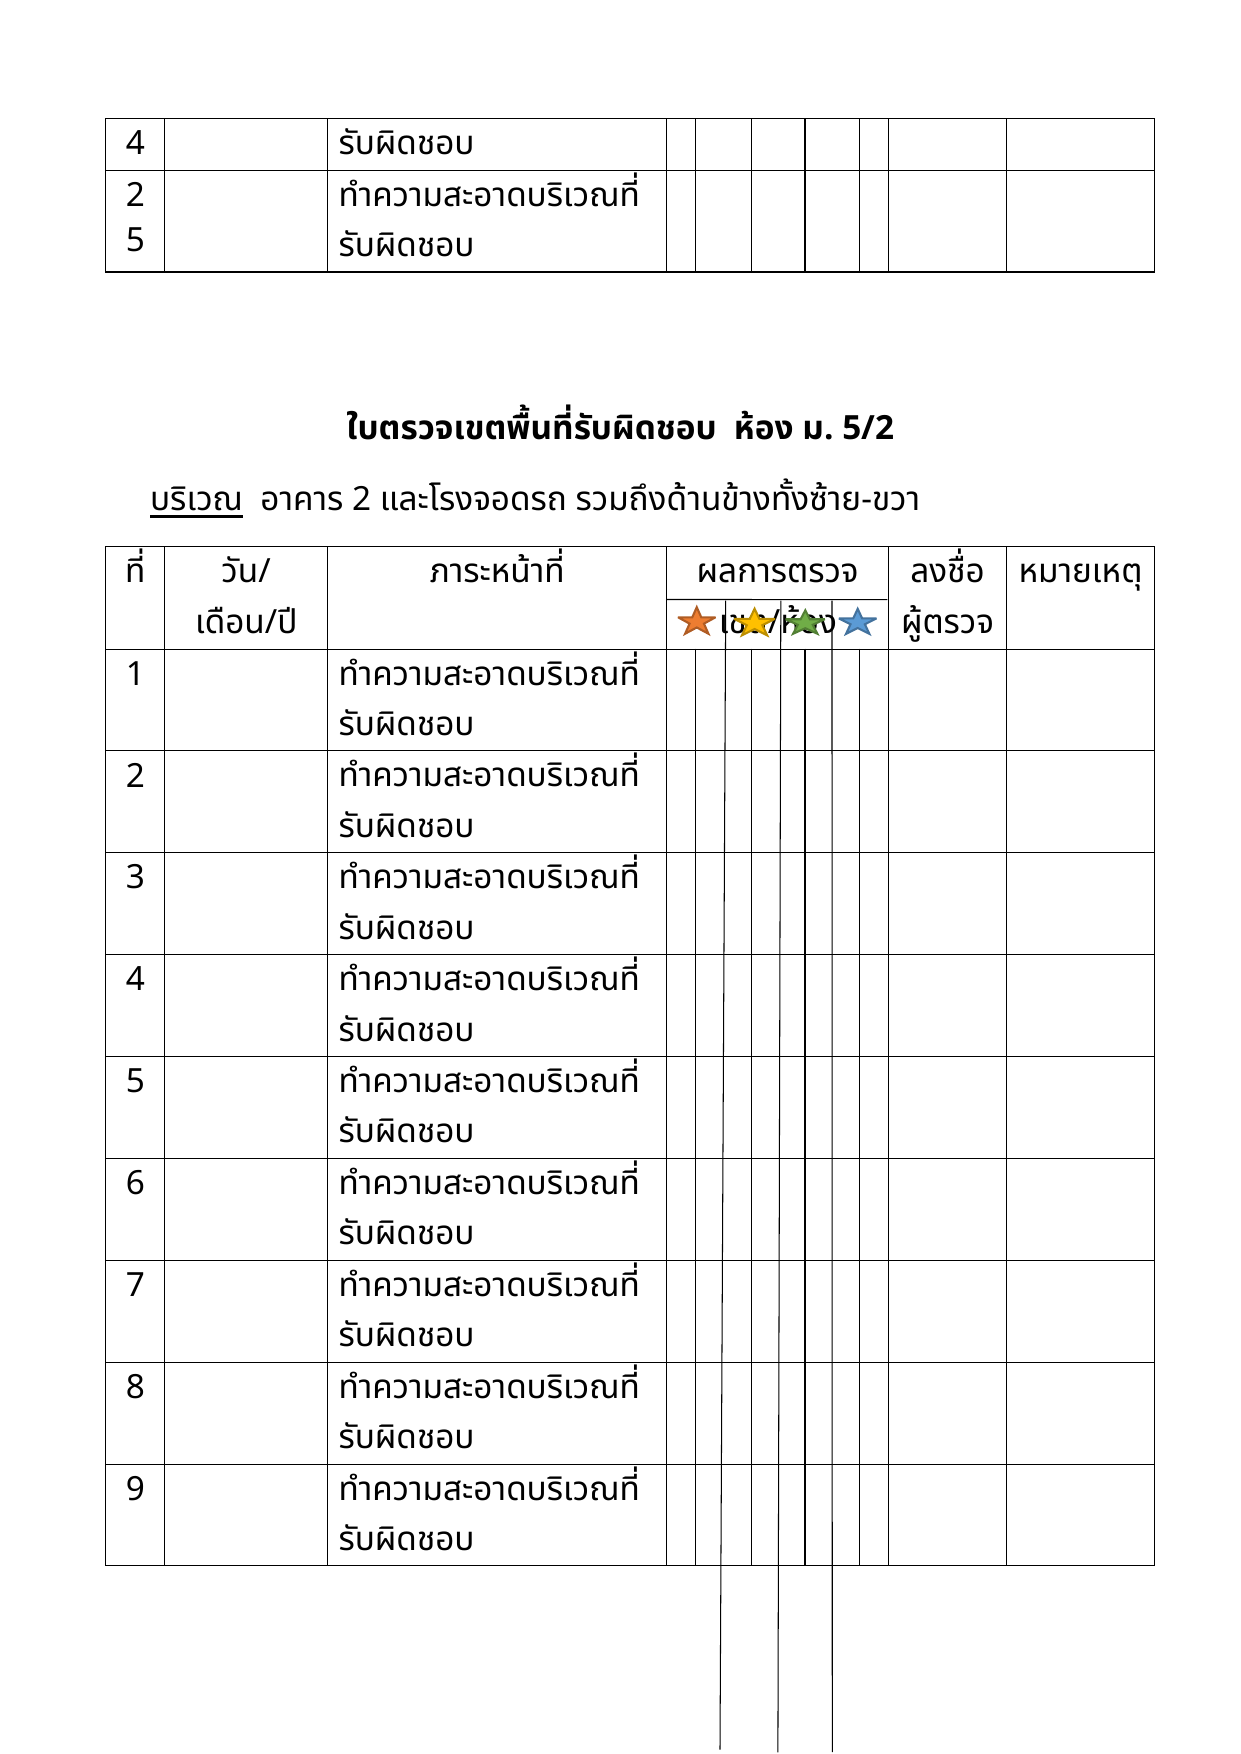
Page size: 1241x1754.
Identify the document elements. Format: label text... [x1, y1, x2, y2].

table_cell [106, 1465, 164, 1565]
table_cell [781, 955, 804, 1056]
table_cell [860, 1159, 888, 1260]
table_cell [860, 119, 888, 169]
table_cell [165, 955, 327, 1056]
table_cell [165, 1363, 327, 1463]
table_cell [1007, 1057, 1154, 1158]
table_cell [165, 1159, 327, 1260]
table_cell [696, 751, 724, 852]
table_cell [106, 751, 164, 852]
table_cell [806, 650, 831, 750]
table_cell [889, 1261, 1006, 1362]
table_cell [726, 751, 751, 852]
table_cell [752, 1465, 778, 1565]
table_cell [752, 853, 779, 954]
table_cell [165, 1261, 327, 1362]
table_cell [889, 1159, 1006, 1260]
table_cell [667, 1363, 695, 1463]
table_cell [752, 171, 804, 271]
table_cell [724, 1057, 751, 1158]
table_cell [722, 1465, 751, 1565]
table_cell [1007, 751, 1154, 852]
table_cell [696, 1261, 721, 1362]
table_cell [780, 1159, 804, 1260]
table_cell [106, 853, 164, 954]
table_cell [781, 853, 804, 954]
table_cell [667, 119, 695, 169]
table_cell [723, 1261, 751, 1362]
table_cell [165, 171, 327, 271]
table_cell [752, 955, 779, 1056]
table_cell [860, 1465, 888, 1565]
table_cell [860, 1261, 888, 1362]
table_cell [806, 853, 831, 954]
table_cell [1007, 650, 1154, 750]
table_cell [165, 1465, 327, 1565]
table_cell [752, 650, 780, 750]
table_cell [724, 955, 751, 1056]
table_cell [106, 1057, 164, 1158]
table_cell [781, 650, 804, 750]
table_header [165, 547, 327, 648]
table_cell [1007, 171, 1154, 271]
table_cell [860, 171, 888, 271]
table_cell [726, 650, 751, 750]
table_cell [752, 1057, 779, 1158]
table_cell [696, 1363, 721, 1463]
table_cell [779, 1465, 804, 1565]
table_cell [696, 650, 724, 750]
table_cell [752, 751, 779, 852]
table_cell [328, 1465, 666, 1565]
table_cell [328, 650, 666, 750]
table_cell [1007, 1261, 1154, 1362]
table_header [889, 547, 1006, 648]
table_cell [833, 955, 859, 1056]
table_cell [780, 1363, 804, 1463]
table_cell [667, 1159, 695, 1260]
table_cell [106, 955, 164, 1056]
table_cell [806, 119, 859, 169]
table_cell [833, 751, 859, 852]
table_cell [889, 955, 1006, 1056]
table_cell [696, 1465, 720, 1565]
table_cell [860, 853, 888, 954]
text ใบตรวจเขตพื้นที่รับผิดชอบ ห้อง ม. 5/2 [150, 404, 1090, 454]
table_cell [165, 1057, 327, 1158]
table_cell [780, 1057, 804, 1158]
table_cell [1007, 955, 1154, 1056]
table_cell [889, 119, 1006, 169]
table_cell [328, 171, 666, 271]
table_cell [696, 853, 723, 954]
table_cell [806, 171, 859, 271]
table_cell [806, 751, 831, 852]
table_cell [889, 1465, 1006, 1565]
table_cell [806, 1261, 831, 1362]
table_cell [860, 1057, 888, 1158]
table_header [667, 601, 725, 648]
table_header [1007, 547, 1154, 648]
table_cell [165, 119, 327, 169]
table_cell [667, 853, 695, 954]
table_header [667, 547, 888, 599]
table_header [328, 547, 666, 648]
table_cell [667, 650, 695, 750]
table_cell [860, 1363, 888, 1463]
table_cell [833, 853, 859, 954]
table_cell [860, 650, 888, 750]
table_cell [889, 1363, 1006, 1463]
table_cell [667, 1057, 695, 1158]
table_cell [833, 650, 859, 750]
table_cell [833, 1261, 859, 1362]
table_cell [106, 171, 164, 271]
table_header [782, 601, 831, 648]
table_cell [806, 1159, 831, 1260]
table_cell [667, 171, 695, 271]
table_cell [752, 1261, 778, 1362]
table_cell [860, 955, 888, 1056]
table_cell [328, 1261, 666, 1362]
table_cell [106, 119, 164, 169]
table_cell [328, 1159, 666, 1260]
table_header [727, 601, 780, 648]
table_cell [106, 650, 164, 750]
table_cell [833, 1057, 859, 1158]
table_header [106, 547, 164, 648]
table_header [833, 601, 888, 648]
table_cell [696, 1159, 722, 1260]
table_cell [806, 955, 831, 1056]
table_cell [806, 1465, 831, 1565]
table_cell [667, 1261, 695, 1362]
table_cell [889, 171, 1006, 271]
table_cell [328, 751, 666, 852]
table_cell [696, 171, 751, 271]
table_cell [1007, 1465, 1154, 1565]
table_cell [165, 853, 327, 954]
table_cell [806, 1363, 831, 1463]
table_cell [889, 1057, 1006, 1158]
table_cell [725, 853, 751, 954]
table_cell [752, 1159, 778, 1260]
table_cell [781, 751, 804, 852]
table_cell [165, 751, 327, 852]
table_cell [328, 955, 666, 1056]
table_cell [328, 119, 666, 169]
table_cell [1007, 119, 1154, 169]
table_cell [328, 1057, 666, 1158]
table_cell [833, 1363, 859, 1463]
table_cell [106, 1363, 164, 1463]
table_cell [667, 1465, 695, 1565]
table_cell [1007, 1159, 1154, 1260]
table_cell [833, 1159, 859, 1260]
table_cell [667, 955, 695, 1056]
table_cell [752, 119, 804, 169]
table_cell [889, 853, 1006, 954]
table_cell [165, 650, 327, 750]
text บริเวณ อาคาร 2 และโรงจอดรถ รวมถึงด้านข้างทั้งซ้าย-ขวา [150, 475, 1090, 526]
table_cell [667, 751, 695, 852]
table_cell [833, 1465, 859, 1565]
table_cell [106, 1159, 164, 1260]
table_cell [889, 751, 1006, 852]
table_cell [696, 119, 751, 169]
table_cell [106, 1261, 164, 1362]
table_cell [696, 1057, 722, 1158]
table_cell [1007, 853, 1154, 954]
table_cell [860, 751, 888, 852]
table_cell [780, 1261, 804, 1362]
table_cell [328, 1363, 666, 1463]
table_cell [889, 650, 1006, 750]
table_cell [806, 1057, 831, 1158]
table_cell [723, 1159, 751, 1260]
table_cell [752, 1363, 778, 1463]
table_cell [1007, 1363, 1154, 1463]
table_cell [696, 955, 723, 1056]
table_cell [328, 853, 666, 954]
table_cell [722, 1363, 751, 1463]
